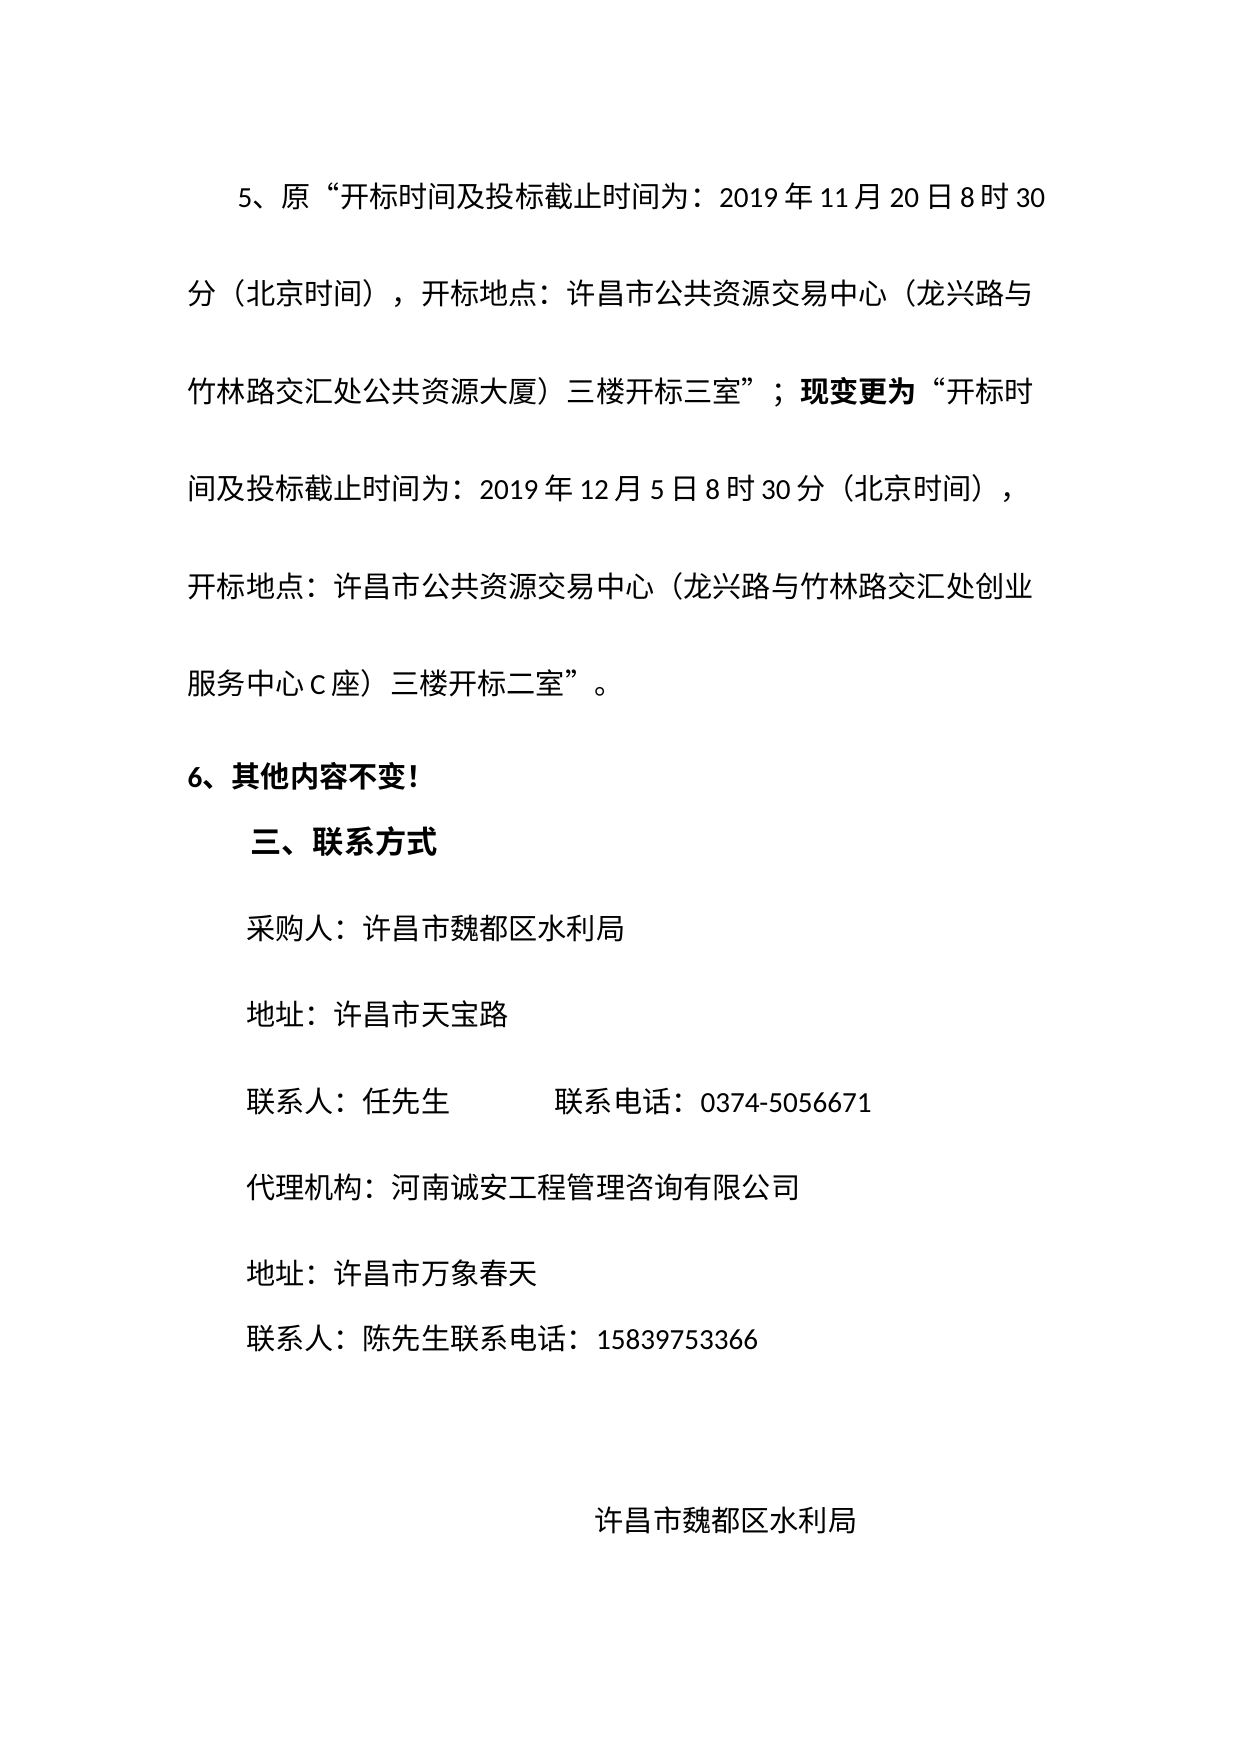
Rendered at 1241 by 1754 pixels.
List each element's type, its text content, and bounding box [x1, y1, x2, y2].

text 联系人：陈先生联系电话：15839753366 [187, 1304, 1053, 1369]
text 地址：许昌市万象春天 [187, 1239, 1053, 1304]
text 代理机构：河南诚安工程管理咨询有限公司 [187, 1153, 1053, 1218]
text 三、联系方式 [187, 807, 1053, 872]
text 许昌市魏都区水利局 [187, 1497, 1053, 1539]
text 联系人：任先生 联系电话：0374-5056671 [187, 1067, 1053, 1132]
text 采购人：许昌市魏都区水利局 [187, 894, 1053, 959]
text 地址：许昌市天宝路 [187, 981, 1053, 1046]
text 5、原“开标时间及投标截止时间为：2019年11月20日8时30分（北京时间），开标地点：许昌市公共资源交易中心（龙兴路与竹林路交汇处公共资源大厦）三楼开标三室”；现变更为“开标时间及投标截止时间为：2019年12月5日8时30分（北京时间），开标地点：许昌市公共资源交易中心（龙兴路与竹林路交汇处创业服务中心C座）三楼开标二室”。 [187, 162, 1046, 714]
text 6、其他内容不变！ [187, 742, 1053, 807]
